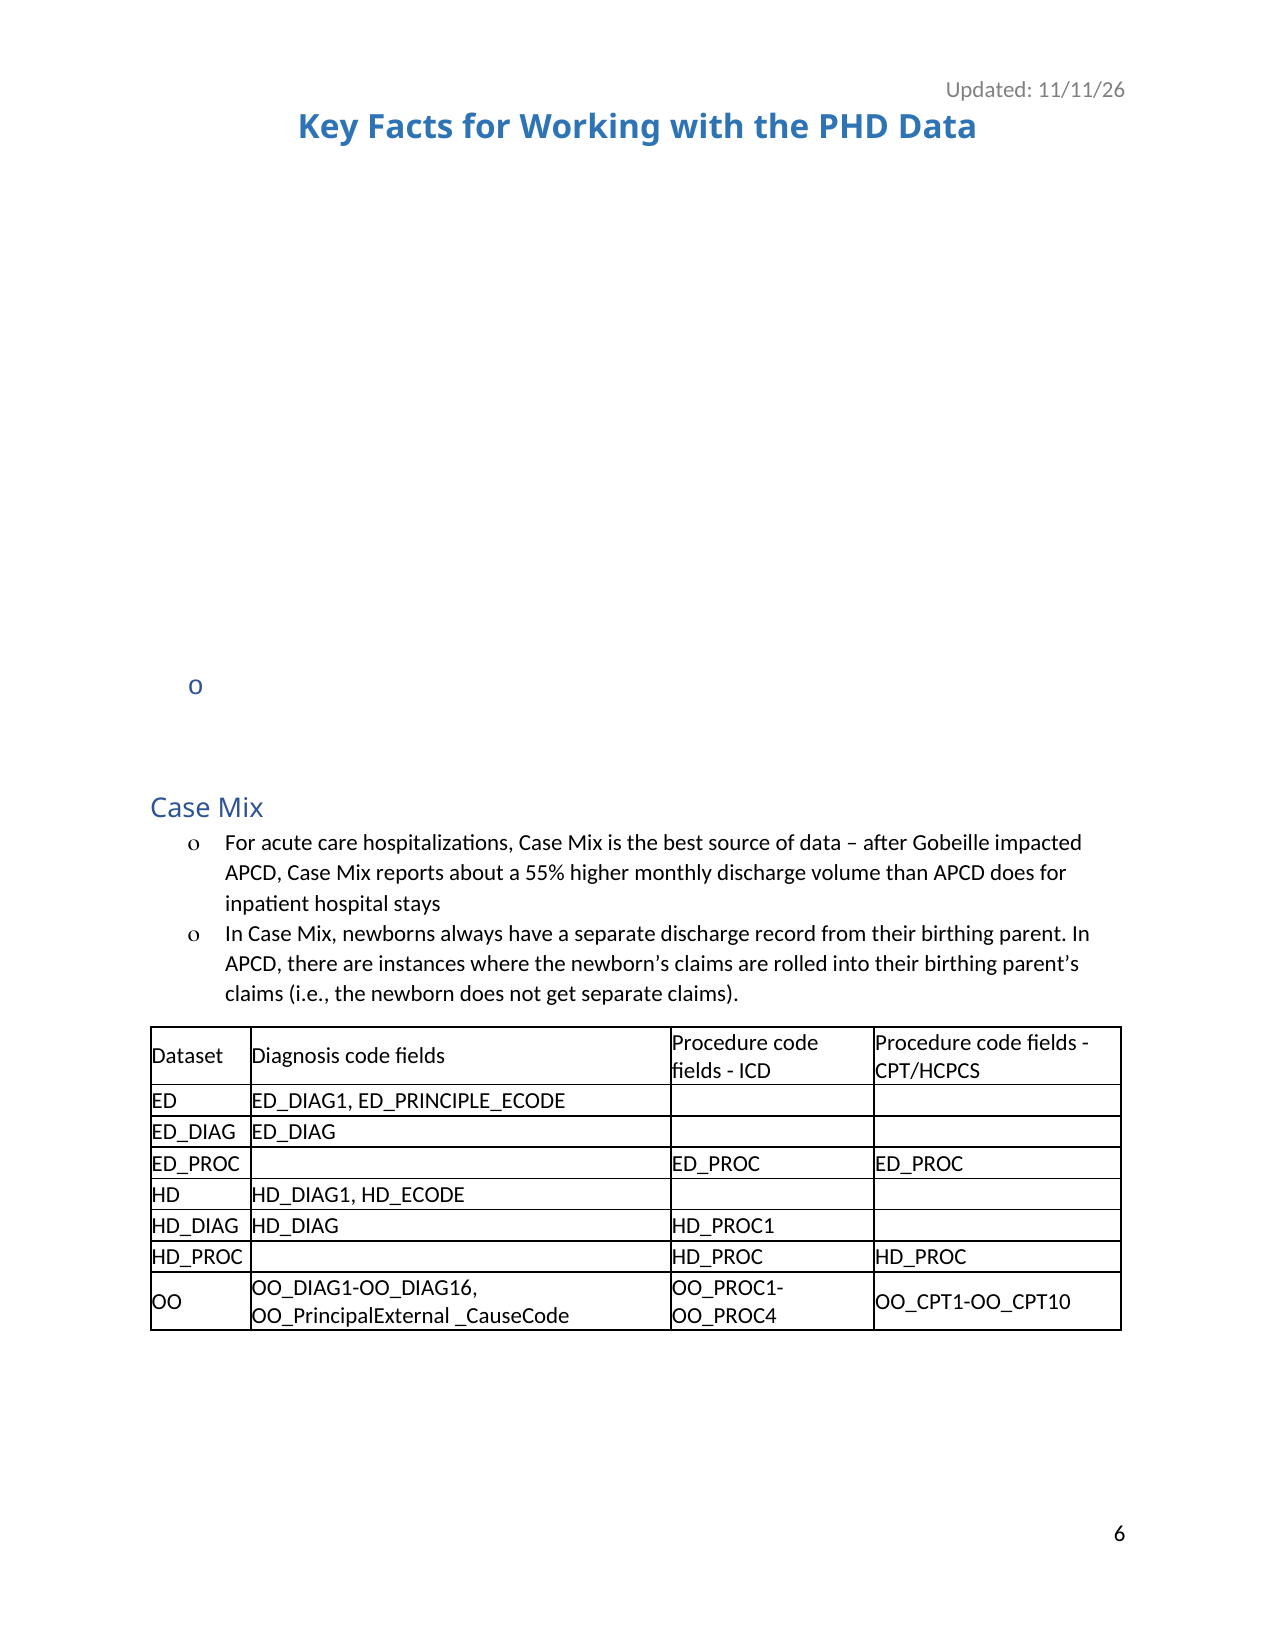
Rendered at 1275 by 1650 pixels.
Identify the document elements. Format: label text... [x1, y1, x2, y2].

table_cell [875, 1179, 1120, 1209]
table_cell OO_CPT1-OO_CPT10 [875, 1273, 1120, 1329]
table_cell [672, 1179, 873, 1209]
table_cell ED_DIAG [152, 1117, 250, 1146]
table_cell OO_PROC1-OO_PROC4 [672, 1273, 873, 1329]
table_header Procedure code fields - ICD [672, 1028, 873, 1084]
table_cell HD_PROC [152, 1242, 250, 1271]
list In Case Mix, newborns always have a separate discharge record from their birthing parent. In APCD, there are instances where the newborn’s claims are rolled into their birthing parent’s claims (i.e., the newborn does not get separate claims). [187, 919, 1125, 1007]
table_cell HD_DIAG1, HD_ECODE [252, 1179, 670, 1209]
table_cell ED_DIAG [252, 1117, 670, 1146]
list For acute care hospitalizations, Case Mix is the best source of data – after Gobeille impacted APCD, Case Mix reports about a 55% higher monthly discharge volume than APCD does for inpatient hospital stays [187, 828, 1125, 917]
table_header Diagnosis code fields [252, 1028, 670, 1084]
table_cell HD_PROC [875, 1242, 1120, 1271]
table_cell ED_PROC [875, 1148, 1120, 1177]
table_cell ED [152, 1085, 250, 1115]
table_cell ED_DIAG1, ED_PRINCIPLE_ECODE [252, 1085, 670, 1115]
table_cell HD_PROC1 [672, 1210, 873, 1240]
table_cell HD [152, 1179, 250, 1209]
table_cell ED_PROC [672, 1148, 873, 1177]
table_cell [252, 1148, 670, 1177]
table_cell HD_PROC [672, 1242, 873, 1271]
table_cell [672, 1117, 873, 1146]
table_cell OO_DIAG1-OO_DIAG16, OO_PrincipalExternal _CauseCode [252, 1273, 670, 1329]
table_cell HD_DIAG [252, 1210, 670, 1240]
table_cell [252, 1242, 670, 1271]
table_header Dataset [152, 1028, 250, 1084]
table_cell HD_DIAG [152, 1210, 250, 1240]
table_cell [875, 1085, 1120, 1115]
table_header Procedure code fields - CPT/HCPCS [875, 1028, 1120, 1084]
table_cell ED_PROC [152, 1148, 250, 1177]
subtitle Case Mix [150, 788, 1125, 825]
table_cell [875, 1210, 1120, 1240]
table_cell [875, 1117, 1120, 1146]
table_cell [672, 1085, 873, 1115]
table_cell OO [152, 1273, 250, 1329]
